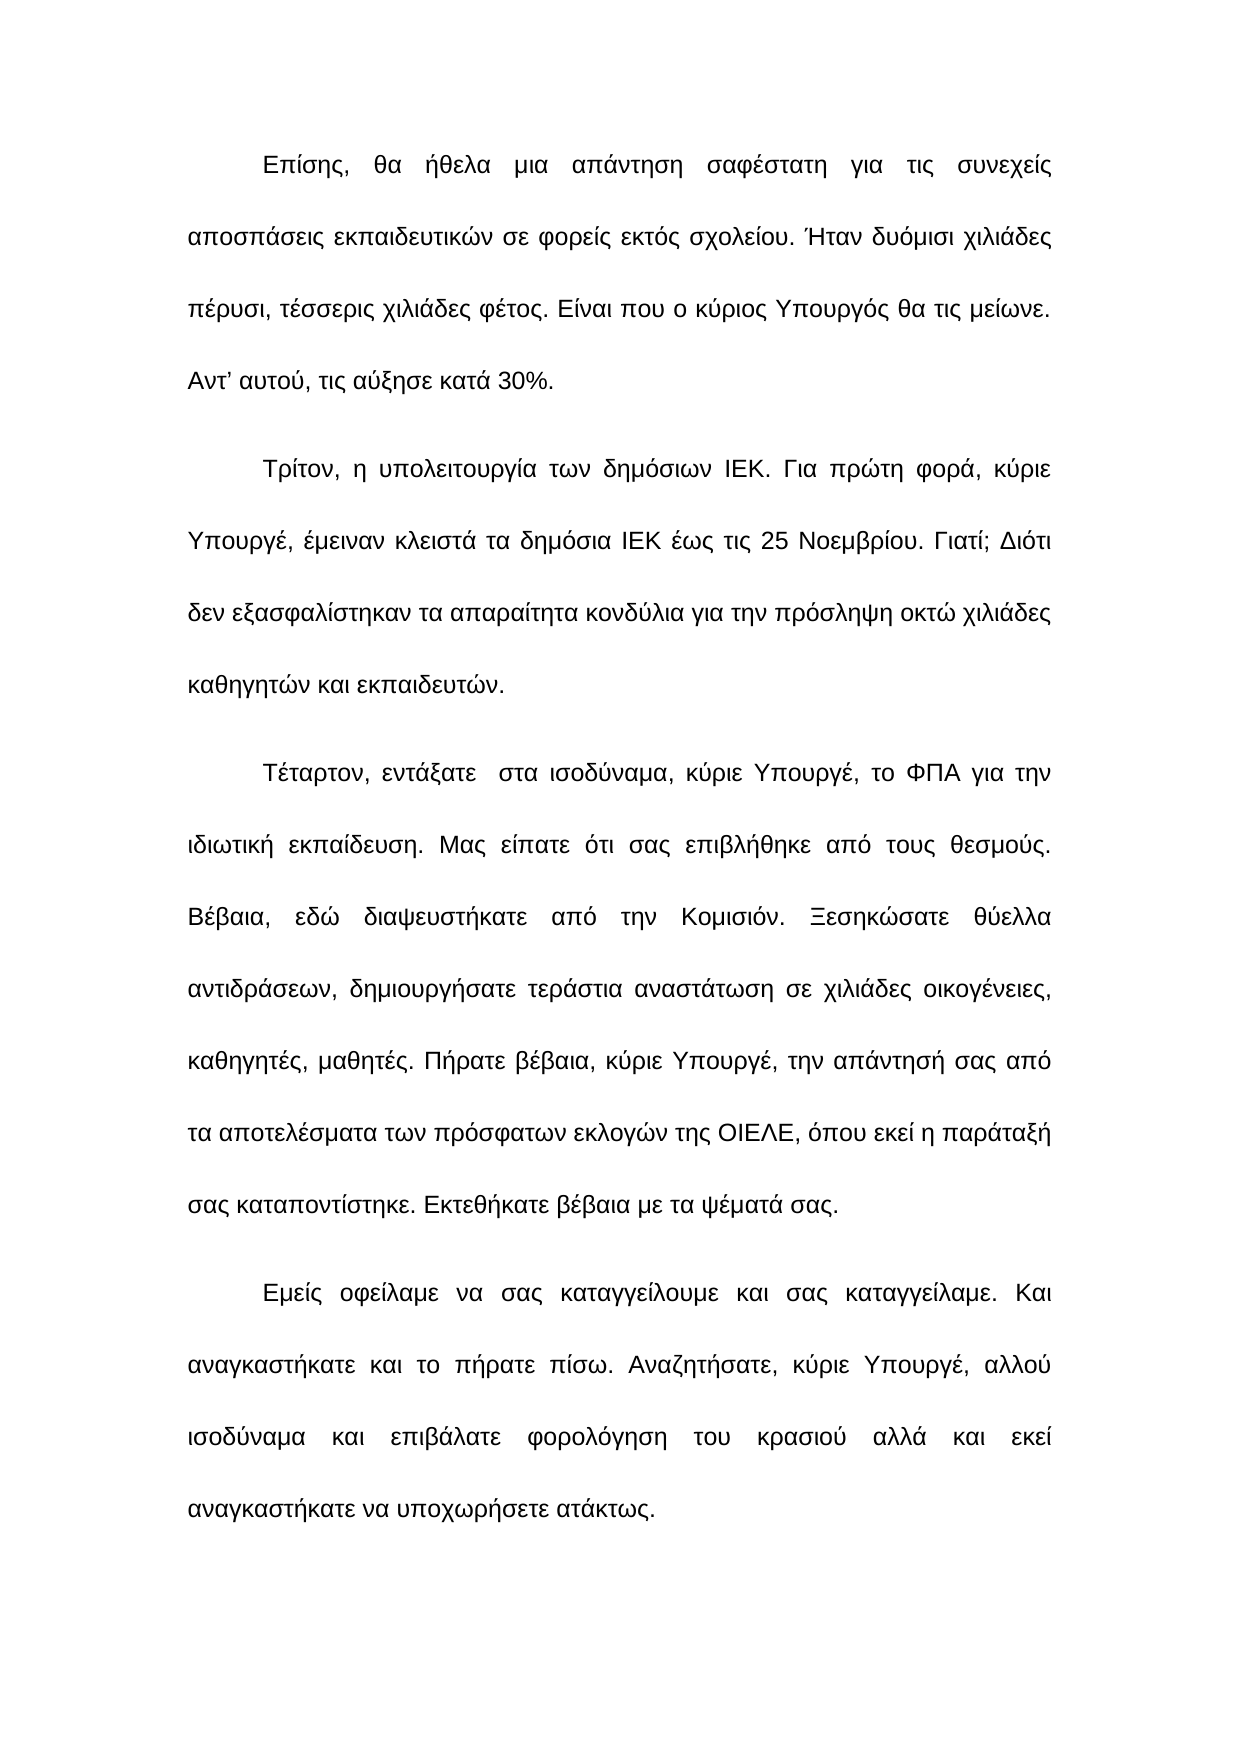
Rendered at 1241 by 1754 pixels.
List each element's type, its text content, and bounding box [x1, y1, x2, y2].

text Επίσης, θα ήθελα μια απάντηση σαφέστατη για τις συνεχείς αποσπάσεις εκπαιδευτικών σε φορείς εκτός σχολείου. Ήταν δυόμισι χιλιάδες πέρυσι, τέσσερις χιλιάδες φέτος. Είναι που ο κύριος Υπουργός θα τις μείωνε. Αντ’ αυτού, τις αύξησε κατά 30%. [187, 150, 1053, 394]
text Τέταρτον, εντάξατε στα ισοδύναμα, κύριε Υπουργέ, το ΦΠΑ για την ιδιωτική εκπαίδευση. Μας είπατε ότι σας επιβλήθηκε από τους θεσμούς. Βέβαια, εδώ διαψευστήκατε από την Κομισιόν. Ξεσηκώσατε θύελλα αντιδράσεων, δημιουργήσατε τεράστια αναστάτωση σε χιλιάδες οικογένειες, καθηγητές, μαθητές. Πήρατε βέβαια, κύριε Υπουργέ, την απάντησή σας από τα αποτελέσματα των πρόσφατων εκλογών της ΟΙΕΛΕ, όπου εκεί η παράταξή σας καταποντίστηκε. Εκτεθήκατε βέβαια με τα ψέματά σας. [187, 758, 1053, 1218]
text Εμείς οφείλαμε να σας καταγγείλουμε και σας καταγγείλαμε. Και αναγκαστήκατε και το πήρατε πίσω. Αναζητήσατε, κύριε Υπουργέ, αλλού ισοδύναμα και επιβάλατε φορολόγηση του κρασιού αλλά και εκεί αναγκαστήκατε να υποχωρήσετε ατάκτως. [187, 1278, 1053, 1522]
text Τρίτον, η υπολειτουργία των δημόσιων ΙΕΚ. Για πρώτη φορά, κύριε Υπουργέ, έμειναν κλειστά τα δημόσια ΙΕΚ έως τις 25 Νοεμβρίου. Γιατί; Διότι δεν εξασφαλίστηκαν τα απαραίτητα κονδύλια για την πρόσληψη οκτώ χιλιάδες καθηγητών και εκπαιδευτών. [187, 454, 1053, 698]
